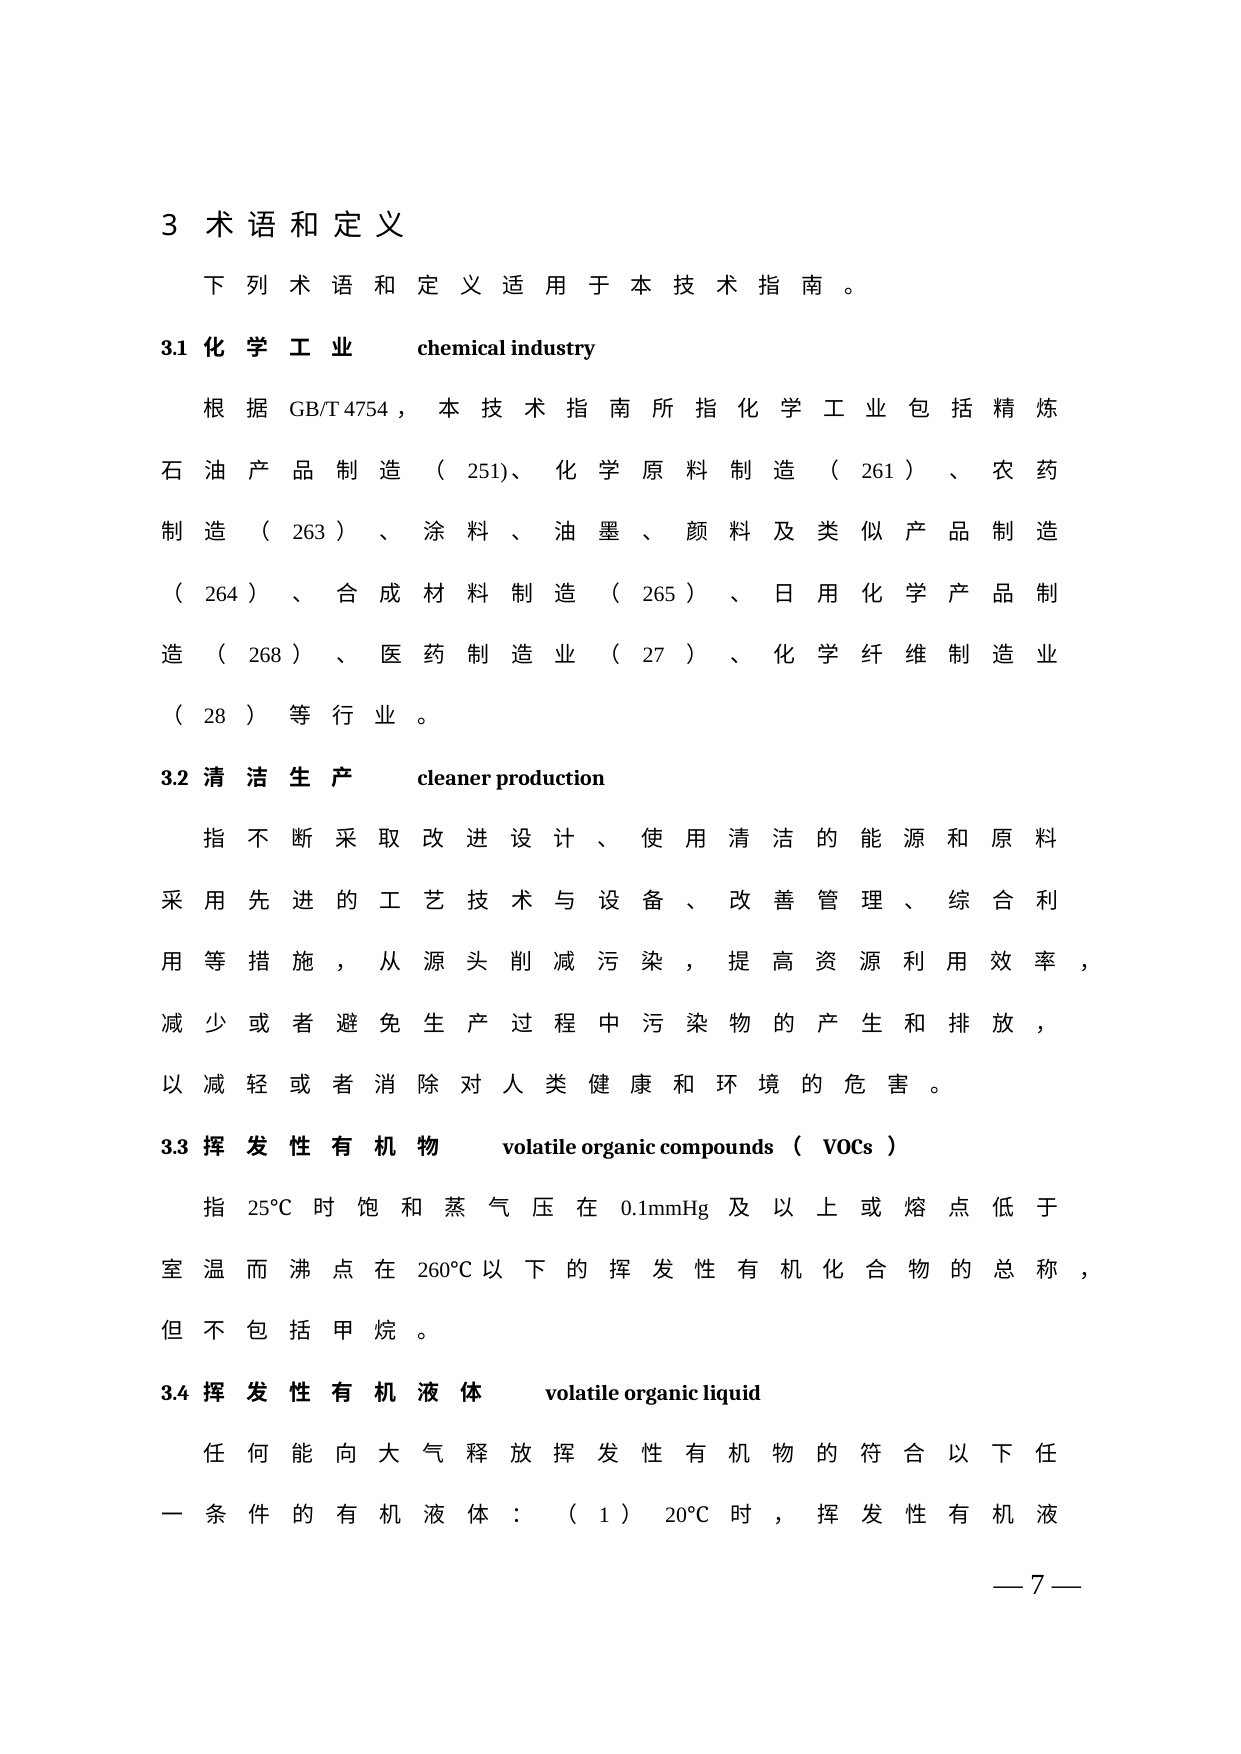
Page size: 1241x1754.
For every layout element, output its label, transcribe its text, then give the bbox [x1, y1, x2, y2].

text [161, 1421, 1079, 1544]
subtitle 3.1 化学工业 chemical industry [161, 315, 1079, 376]
text 指25℃时饱和蒸气压在0.1mmHg及以上或熔点低于室温而沸点在260℃以下的挥发性有机化合物的总称，但不包括甲烷。 [161, 1175, 1079, 1360]
text 根据GB/T 4754，本技术指南所指化学工业包括精炼石油产品制造（251)、化学原料制造（261）、农药制造（263）、涂料、油墨、颜料及类似产品制造（264）、合成材料制造（265）、日用化学产品制造（268）、医药制造业（27）、化学纤维制造业（28）等行业。 [161, 376, 1079, 745]
text 下列术语和定义适用于本技术指南。 [161, 253, 1079, 315]
text 指不断采取改进设计、使用清洁的能源和原料、采用先进的工艺技术与设备、改善管理、综合利用等措施，从源头削减污染，提高资源利用效率，减少或者避免生产过程中污染物的产生和排放，以减轻或者消除对人类健康和环境的危害。 [161, 807, 1079, 1114]
subtitle 3.3 挥发性有机物 volatile organic compounds（VOCs） [161, 1114, 1079, 1175]
text 3 术语和定义 [161, 192, 1079, 253]
subtitle 3.4 挥发性有机液体 volatile organic liquid [161, 1360, 1079, 1421]
subtitle 3.2 清洁生产 cleaner production [161, 745, 1079, 807]
